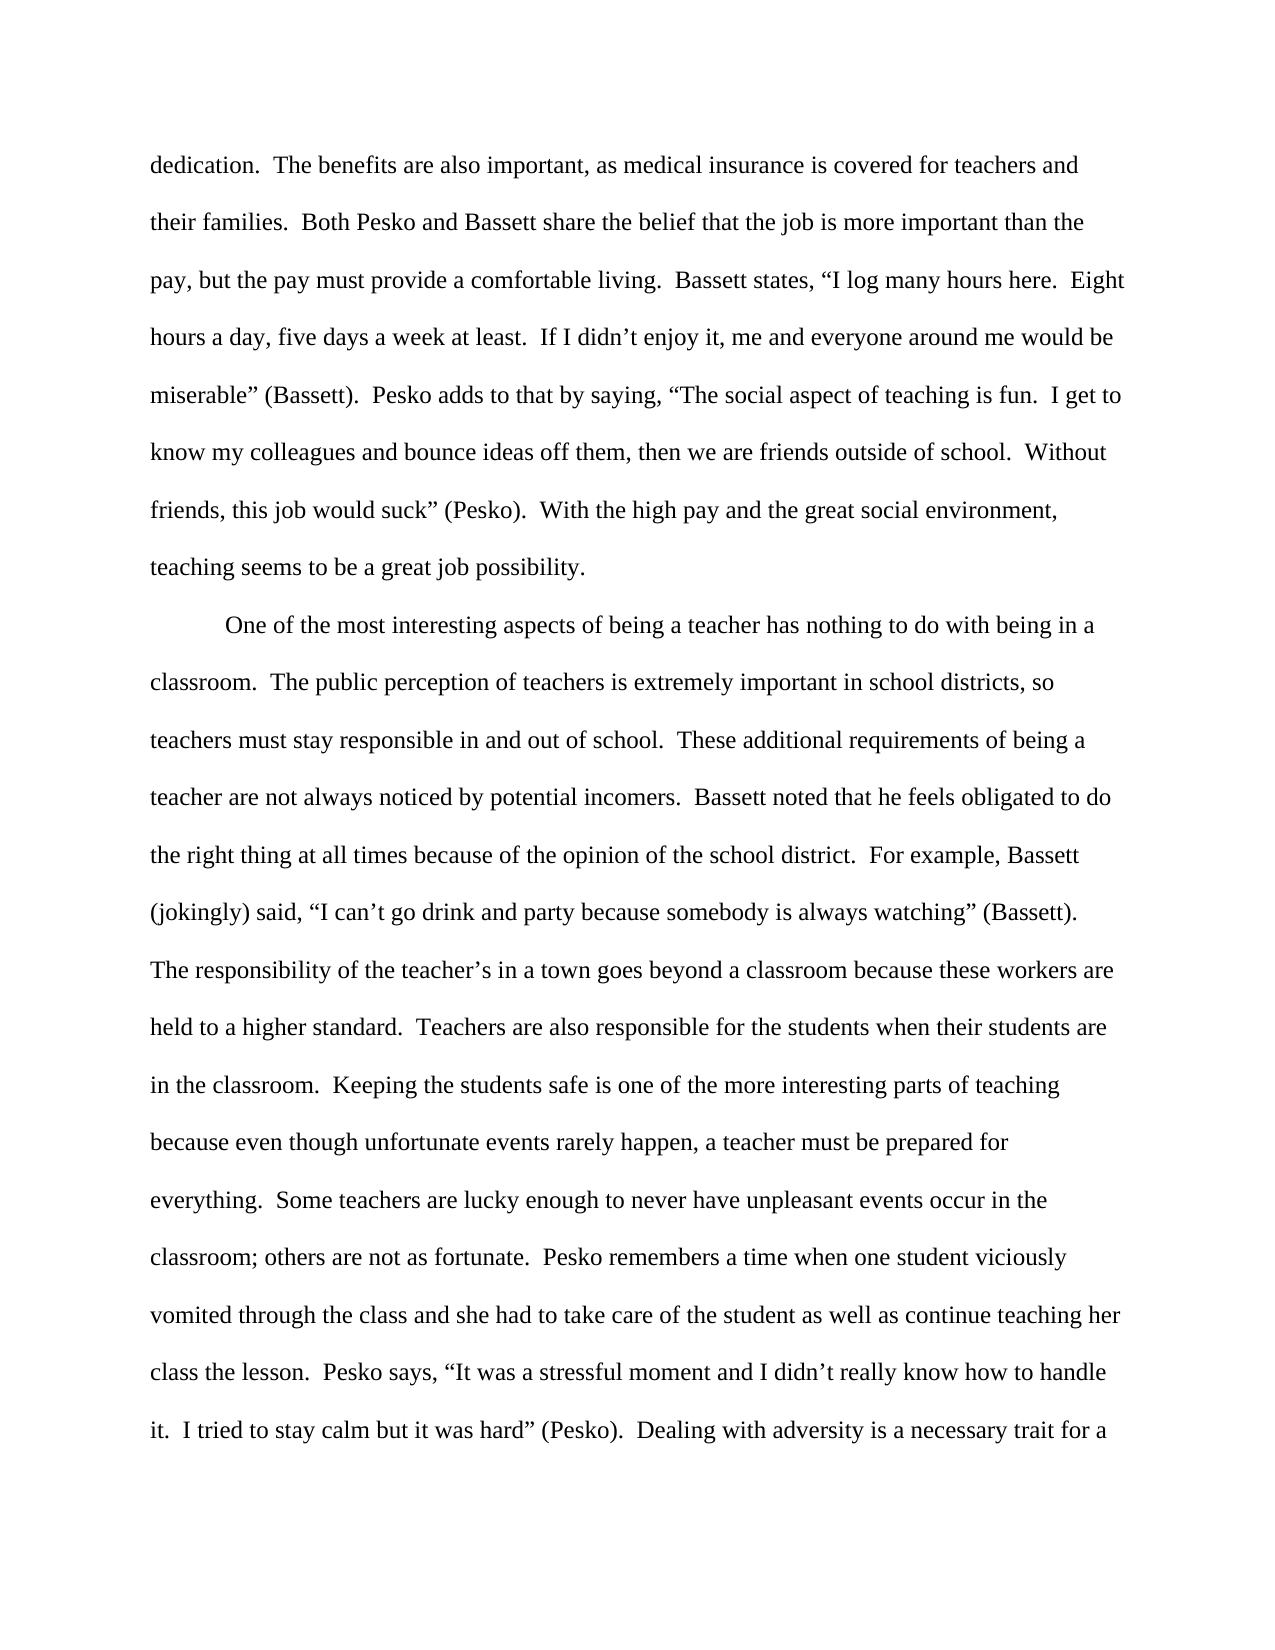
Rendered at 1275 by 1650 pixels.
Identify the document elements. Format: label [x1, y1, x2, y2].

text [150, 150, 1125, 581]
text [150, 610, 1125, 1444]
